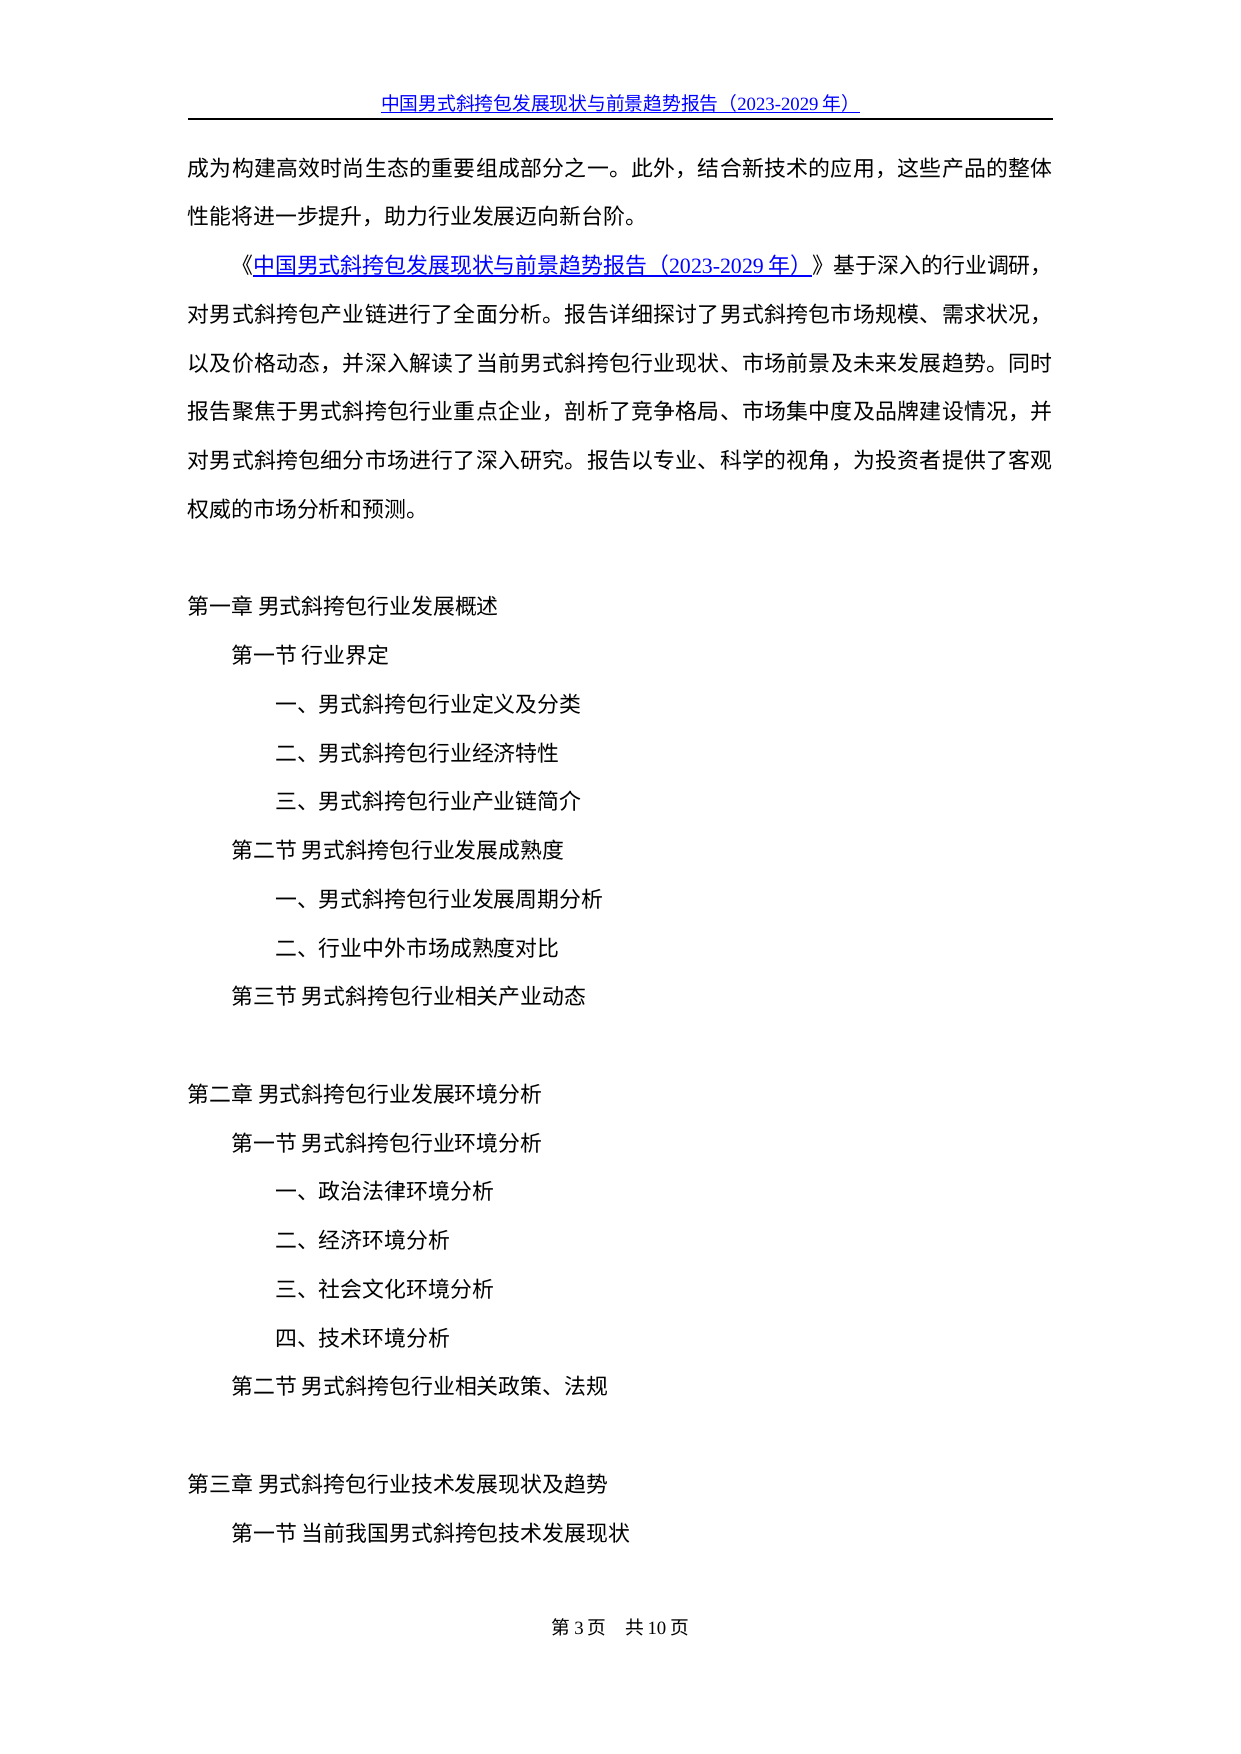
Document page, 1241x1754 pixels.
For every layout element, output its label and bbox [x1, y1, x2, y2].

text [187, 150, 1053, 1548]
